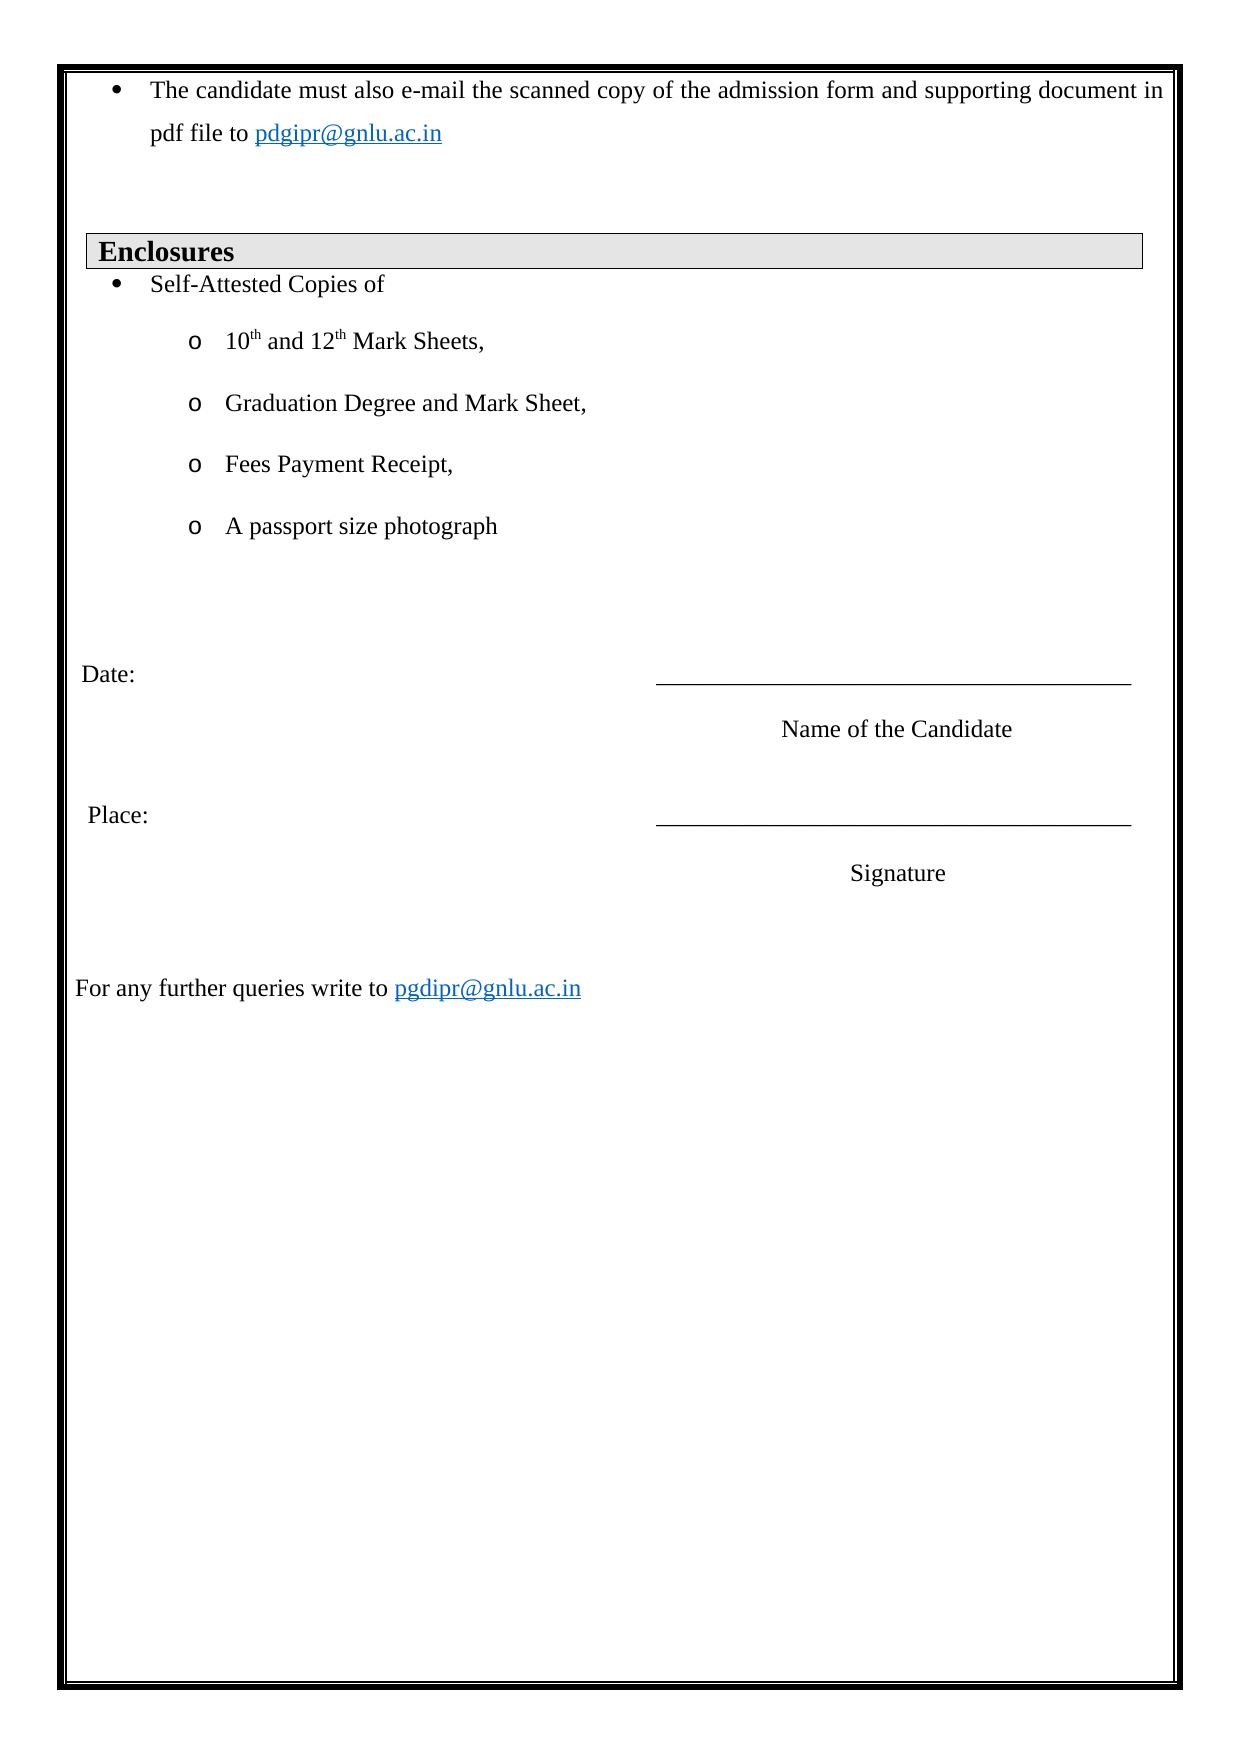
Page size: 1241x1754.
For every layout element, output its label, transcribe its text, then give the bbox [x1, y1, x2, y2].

text Signature [150, 858, 1165, 887]
list Graduation Degree and Mark Sheet, [187, 388, 1165, 419]
text Name of the Candidate [600, 714, 1165, 743]
list Self-Attested Copies of [112, 269, 1165, 297]
list A passport size photograph [187, 511, 1165, 542]
list The candidate must also e-mail the scanned copy of the admission form and supporting document in pdf file to pdgipr@gnlu.ac.in [112, 75, 1165, 147]
text Place: ______________________________________ [75, 801, 1165, 829]
list 10th and 12th Mark Sheets, [187, 326, 1165, 357]
text Date: ______________________________________ [75, 659, 1165, 688]
text For any further queries write to pgdipr@gnlu.ac.in [75, 973, 1165, 1002]
table_header Enclosures [87, 234, 1142, 268]
list Fees Payment Receipt, [187, 449, 1165, 480]
